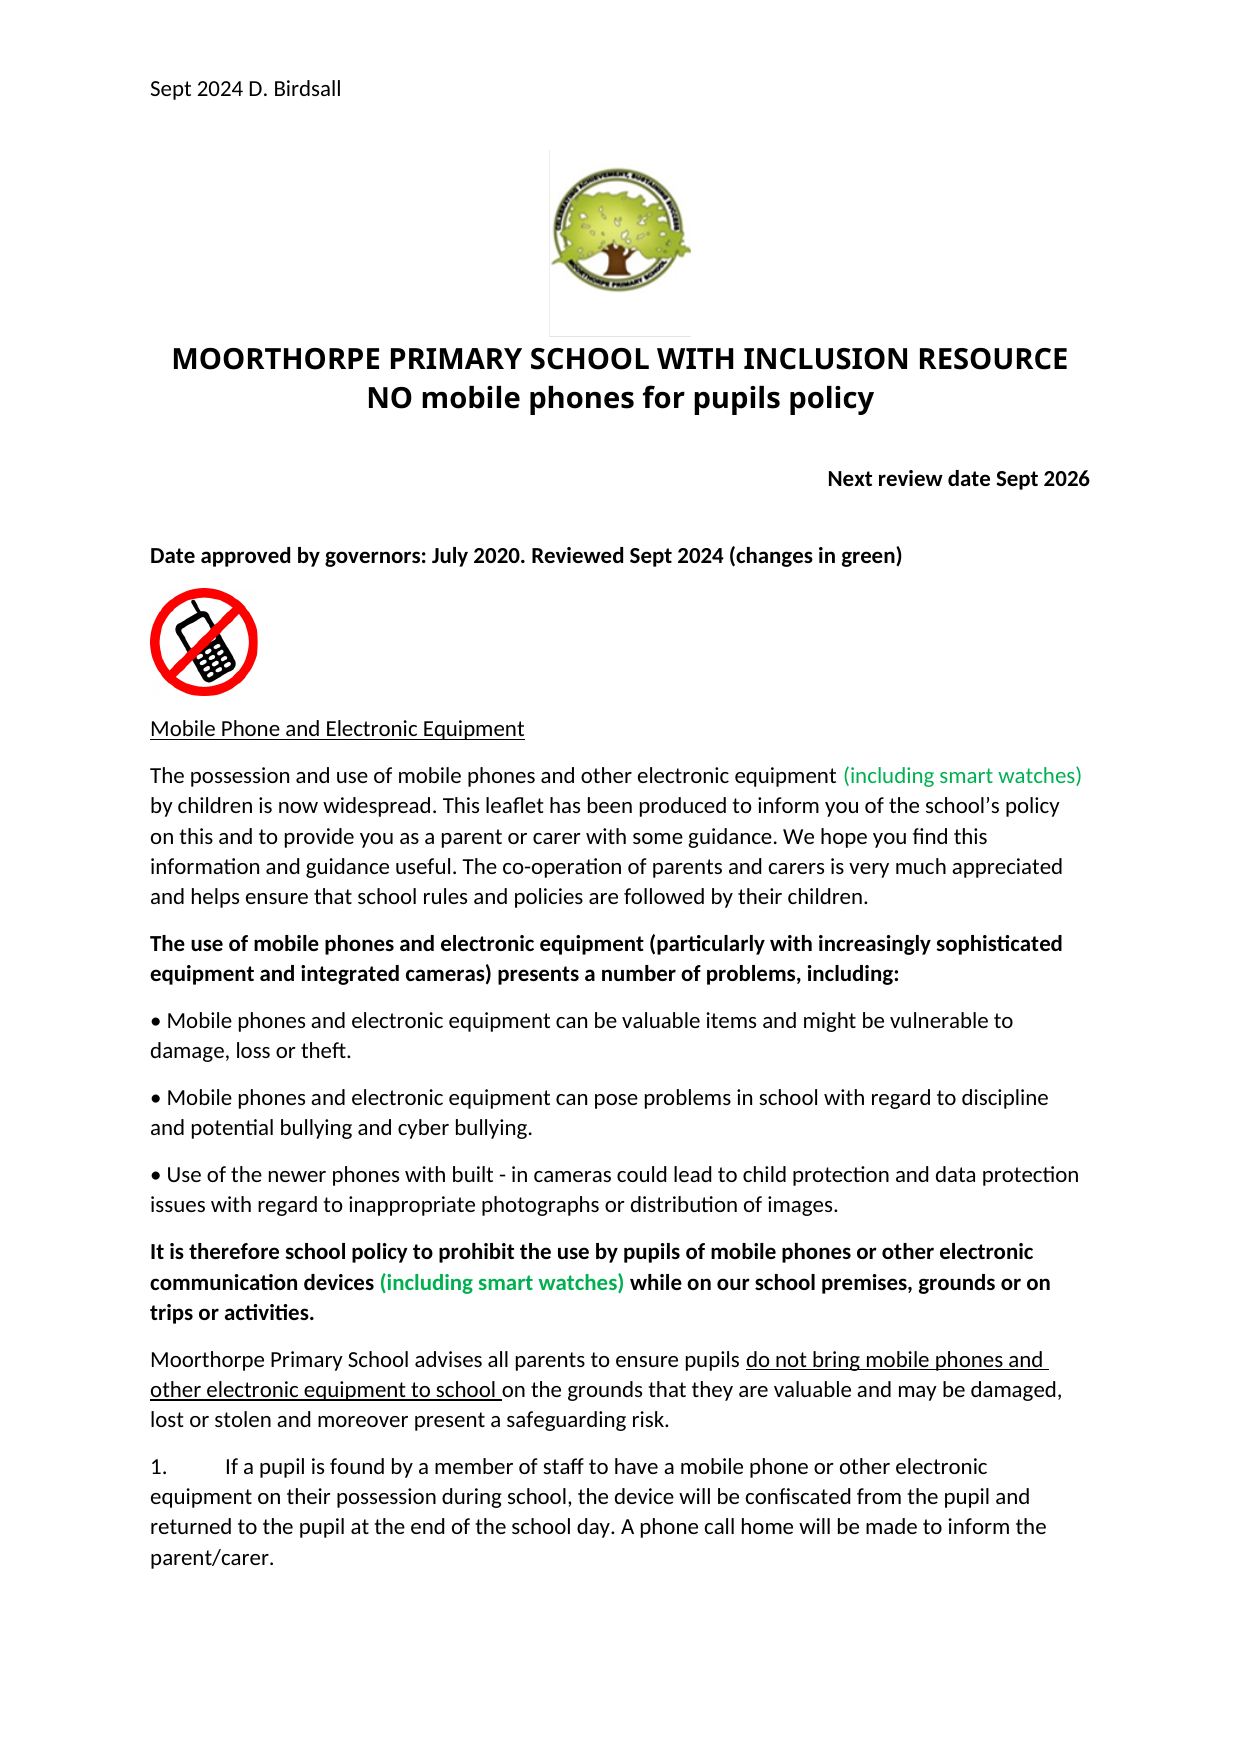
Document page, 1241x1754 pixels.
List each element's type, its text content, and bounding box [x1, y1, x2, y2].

text Next review date Sept 2026 [150, 464, 1090, 492]
text • Mobile phones and electronic equipment can be valuable items and might be vulnerable to damage, loss or theft. [150, 1006, 1090, 1064]
text • Use of the newer phones with built - in cameras could lead to child protection and data protection issues with regard to inappropriate photographs or distribution of images. [150, 1160, 1090, 1219]
picture [150, 588, 258, 696]
text Date approved by governors: July 2020. Reviewed Sept 2024 (changes in green) [150, 511, 1090, 569]
text NO mobile phones for pupils policy [150, 378, 1090, 417]
text • Mobile phones and electronic equipment can pose problems in school with regard to discipline and potential bullying and cyber bullying. [150, 1083, 1090, 1142]
text It is therefore school policy to prohibit the use by pupils of mobile phones or other electronic communication devices (including smart watches) while on our school premises, grounds or on trips or activities. [150, 1237, 1090, 1326]
text The possession and use of mobile phones and other electronic equipment (including smart watches) by children is now widespread. This leaflet has been produced to inform you of the school’s policy on this and to provide you as a parent or carer with some guidance. We hope you find this information and guidance useful. The co-operation of parents and carers is very much appreciated and helps ensure that school rules and policies are followed by their children. [150, 761, 1090, 910]
text MOORTHORPE PRIMARY SCHOOL WITH INCLUSION RESOURCE [150, 338, 1090, 378]
text 1. If a pupil is found by a member of staff to have a mobile phone or other electronic equipment on their possession during school, the device will be confiscated from the pupil and returned to the pupil at the end of the school day. A phone call home will be made to inform the parent/carer. [150, 1452, 1090, 1571]
picture [548, 150, 692, 338]
text The use of mobile phones and electronic equipment (particularly with increasingly sophisticated equipment and integrated cameras) presents a number of problems, including: [150, 929, 1090, 987]
text Mobile Phone and Electronic Equipment [150, 714, 1090, 743]
text Moorthorpe Primary School advises all parents to ensure pupils do not bring mobile phones and other electronic equipment to school on the grounds that they are valuable and may be damaged, lost or stolen and moreover present a safeguarding risk. [150, 1345, 1090, 1433]
